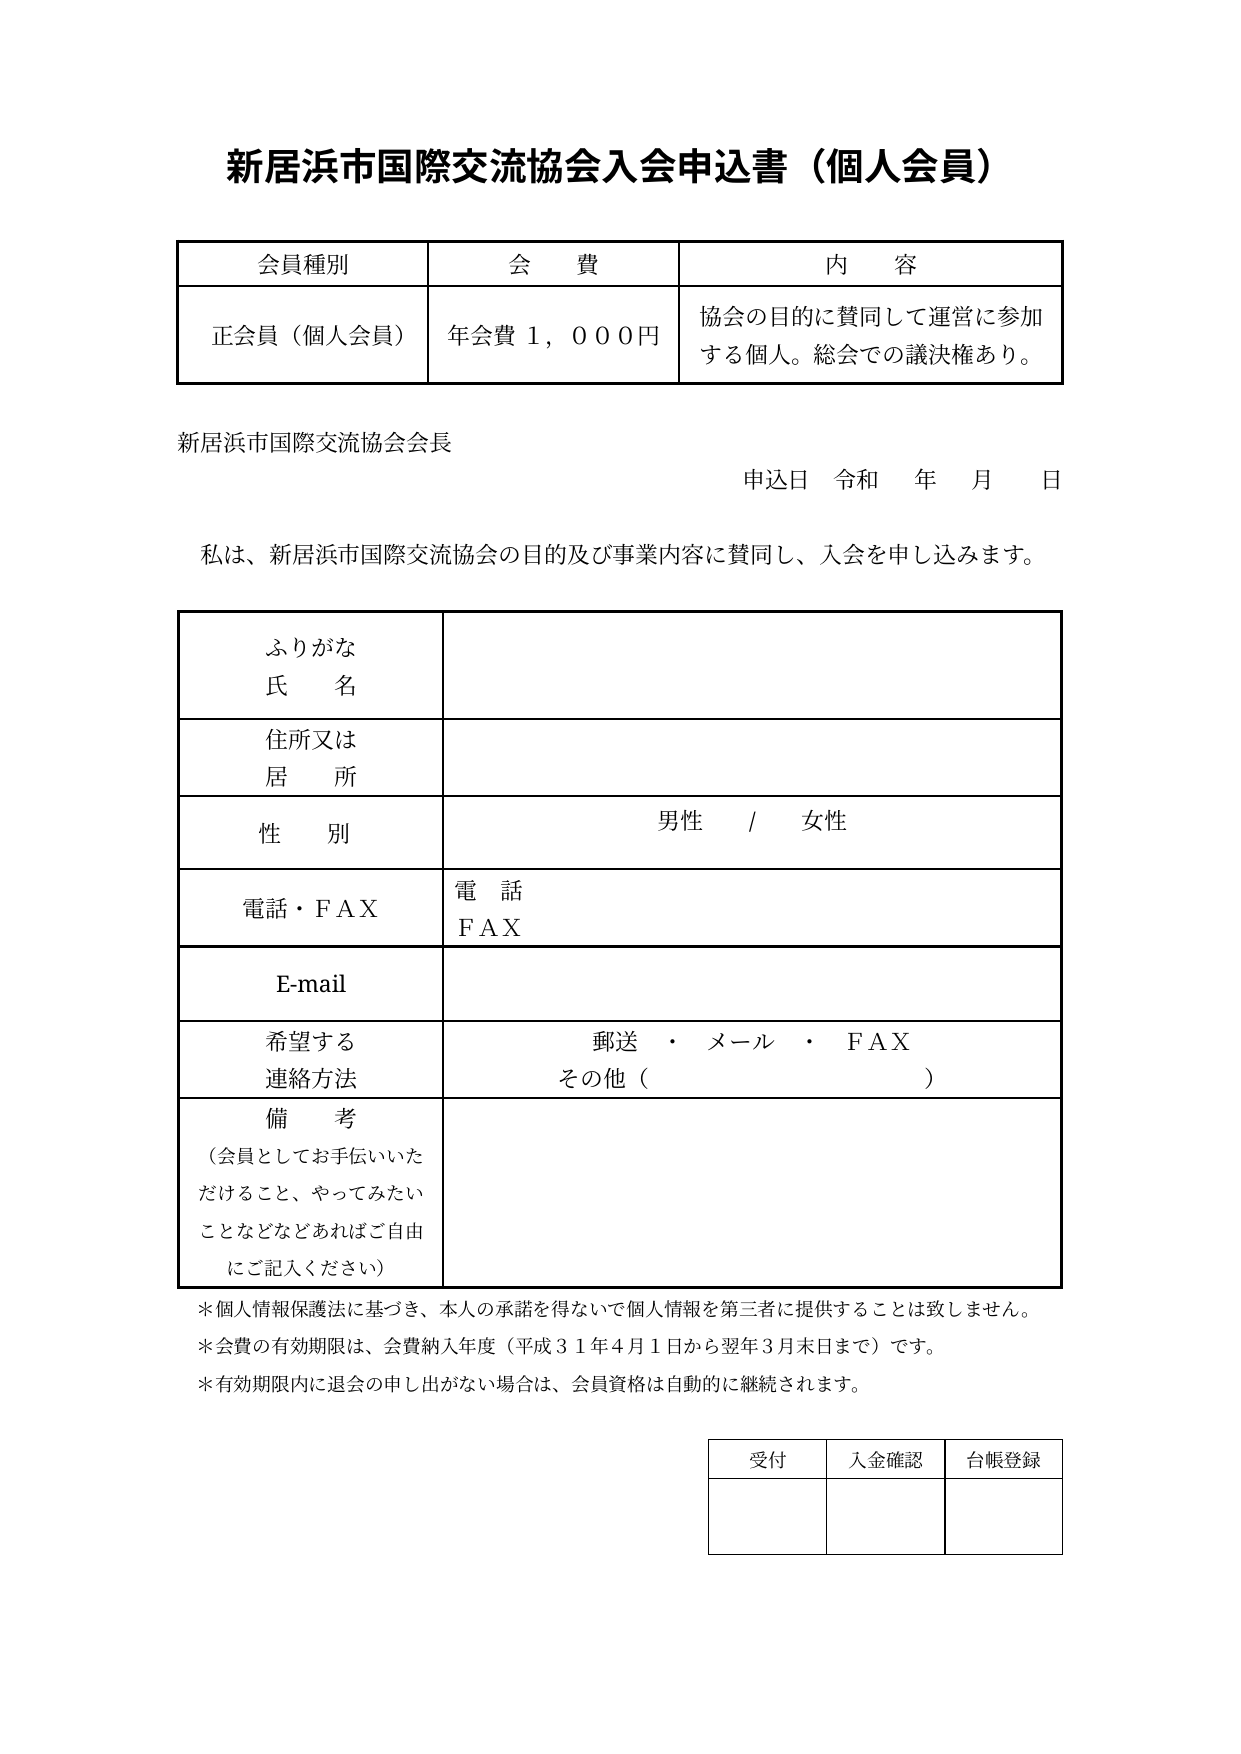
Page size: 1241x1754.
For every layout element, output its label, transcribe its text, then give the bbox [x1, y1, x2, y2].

text ＊個人情報保護法に基づき、本人の承諾を得ないで個人情報を第三者に提供することは致しません。 [177, 1289, 1063, 1327]
text ＊有効期限内に退会の申し出がない場合は、会員資格は自動的に継続されます。 [177, 1364, 1063, 1402]
table_header 会員種別 [179, 243, 427, 285]
text 新居浜市国際交流協会会長 [177, 423, 1063, 460]
text 申込日 令和 年 月 日 [177, 460, 1063, 498]
table_cell [444, 948, 1060, 1019]
text 新居浜市国際交流協会入会申込書（個人会員） [177, 127, 1063, 202]
table_cell 年会費 １，０００円 [429, 287, 678, 382]
table_header 会 費 [429, 243, 678, 285]
table_cell 電話・ＦＡＸ [180, 870, 442, 945]
table_header [444, 613, 1060, 718]
table_cell 希望する 連絡方法 [180, 1022, 442, 1097]
table_header 入金確認 [827, 1440, 944, 1478]
table_cell [827, 1479, 944, 1554]
table_header 台帳登録 [946, 1440, 1062, 1478]
table_cell 性 別 [180, 797, 442, 868]
table_cell 郵送 ・ メール ・ ＦＡＸ その他（ ） [444, 1022, 1060, 1097]
table_cell [444, 720, 1060, 795]
table_header ふりがな 氏 名 [180, 613, 442, 718]
table_header 受付 [709, 1440, 826, 1478]
table_cell [946, 1479, 1062, 1554]
table_cell 男性 / 女性 [444, 797, 1060, 868]
table_header 内 容 [680, 243, 1061, 285]
table_cell [709, 1479, 826, 1554]
table_cell E-mail [180, 948, 442, 1019]
table_cell 正会員（個人会員） [179, 287, 427, 382]
table_cell 電 話 ＦＡＸ [444, 870, 1060, 945]
table_cell 住所又は 居 所 [180, 720, 442, 795]
table_cell 備 考 （会員としてお手伝いいただけること、やってみたいことなどなどあればご自由にご記入ください） [180, 1099, 442, 1286]
text 私は、新居浜市国際交流協会の目的及び事業内容に賛同し、入会を申し込みます。 [177, 535, 1063, 573]
text ＊会費の有効期限は、会費納入年度（平成３１年４月１日から翌年３月末日まで）です。 [177, 1327, 1063, 1364]
table_cell 協会の目的に賛同して運営に参加する個人。総会での議決権あり。 [680, 287, 1061, 382]
table_cell [444, 1099, 1060, 1286]
